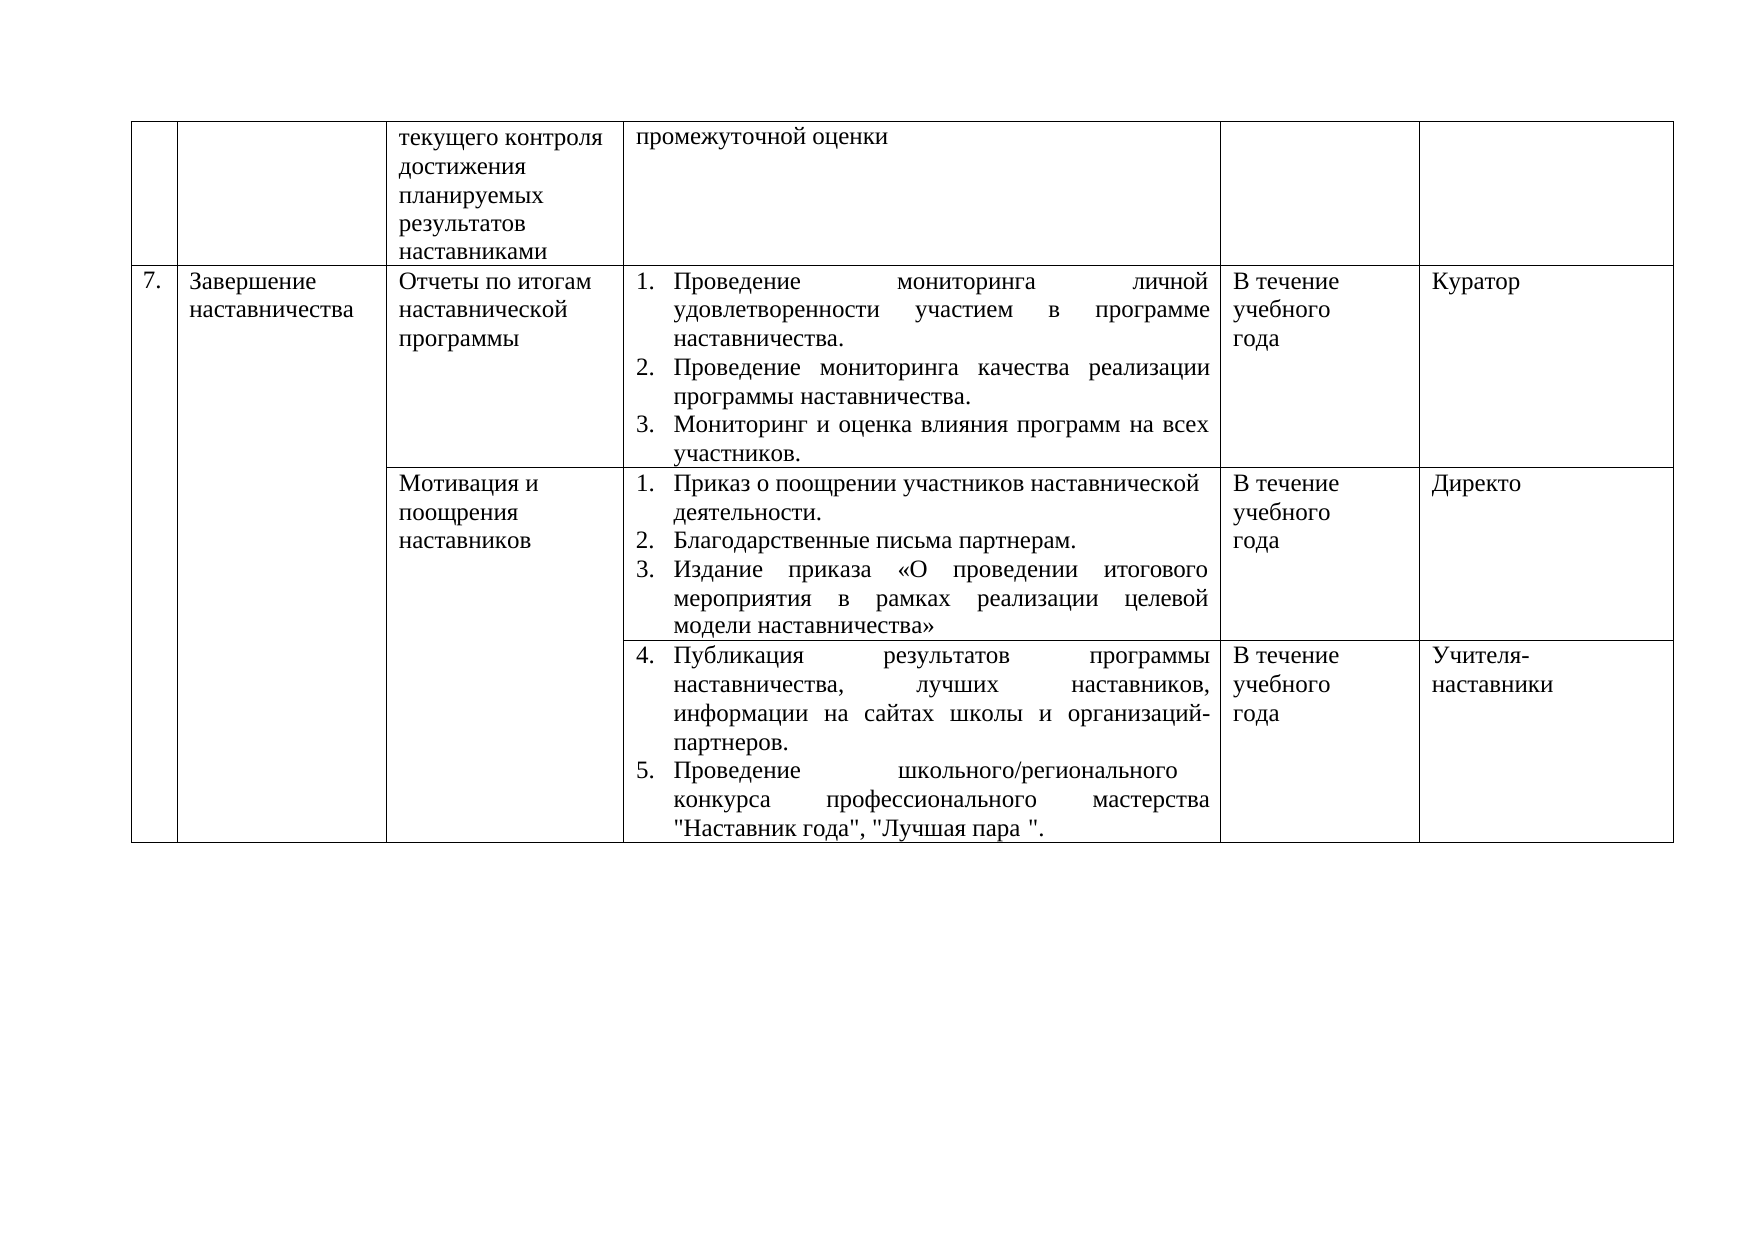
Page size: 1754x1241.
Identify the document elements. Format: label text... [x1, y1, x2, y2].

table_header промежуточной оценки [624, 122, 1220, 265]
table_header [1221, 122, 1419, 265]
table_cell Завершение наставничества [178, 266, 386, 842]
table_header [1420, 122, 1673, 265]
table_cell Проведение мониторинга личной удовлетворенности участием в программе наставничества. Проведение мониторинга качества реализации программы наставничества. Мониторинг и оценка влияния программ на всех участников. [624, 266, 1220, 467]
table_header [178, 122, 386, 265]
table_cell В течение учебного года [1221, 266, 1419, 467]
table_cell Отчеты по итогам наставнической программы [387, 266, 623, 467]
table_header [132, 122, 177, 265]
table_header текущего контроля достижения планируемых результатов наставниками [387, 122, 623, 265]
table_cell Приказ о поощрении участников наставнической деятельности. Благодарственные письма партнерам. Издание приказа «О проведении итогового мероприятия в рамках реализации целевой модели наставничества» [624, 468, 1220, 639]
table_cell В течение учебного года [1221, 641, 1419, 842]
table_cell В течение учебного года [1221, 468, 1419, 639]
table_cell Куратор [1420, 266, 1673, 467]
table_cell Учителя-наставники [1420, 641, 1673, 842]
table_cell Мотивация и поощрения наставников [387, 468, 623, 842]
table_cell 7. [132, 266, 177, 842]
table_cell Директо [1420, 468, 1673, 639]
table_cell Публикация результатов программы наставничества, лучших наставников, информации на сайтах школы и организаций- партнеров. Проведение школьного/регионального конкурса профессионального мастерства "Наставник года", "Лучшая пара ". [624, 641, 1220, 842]
